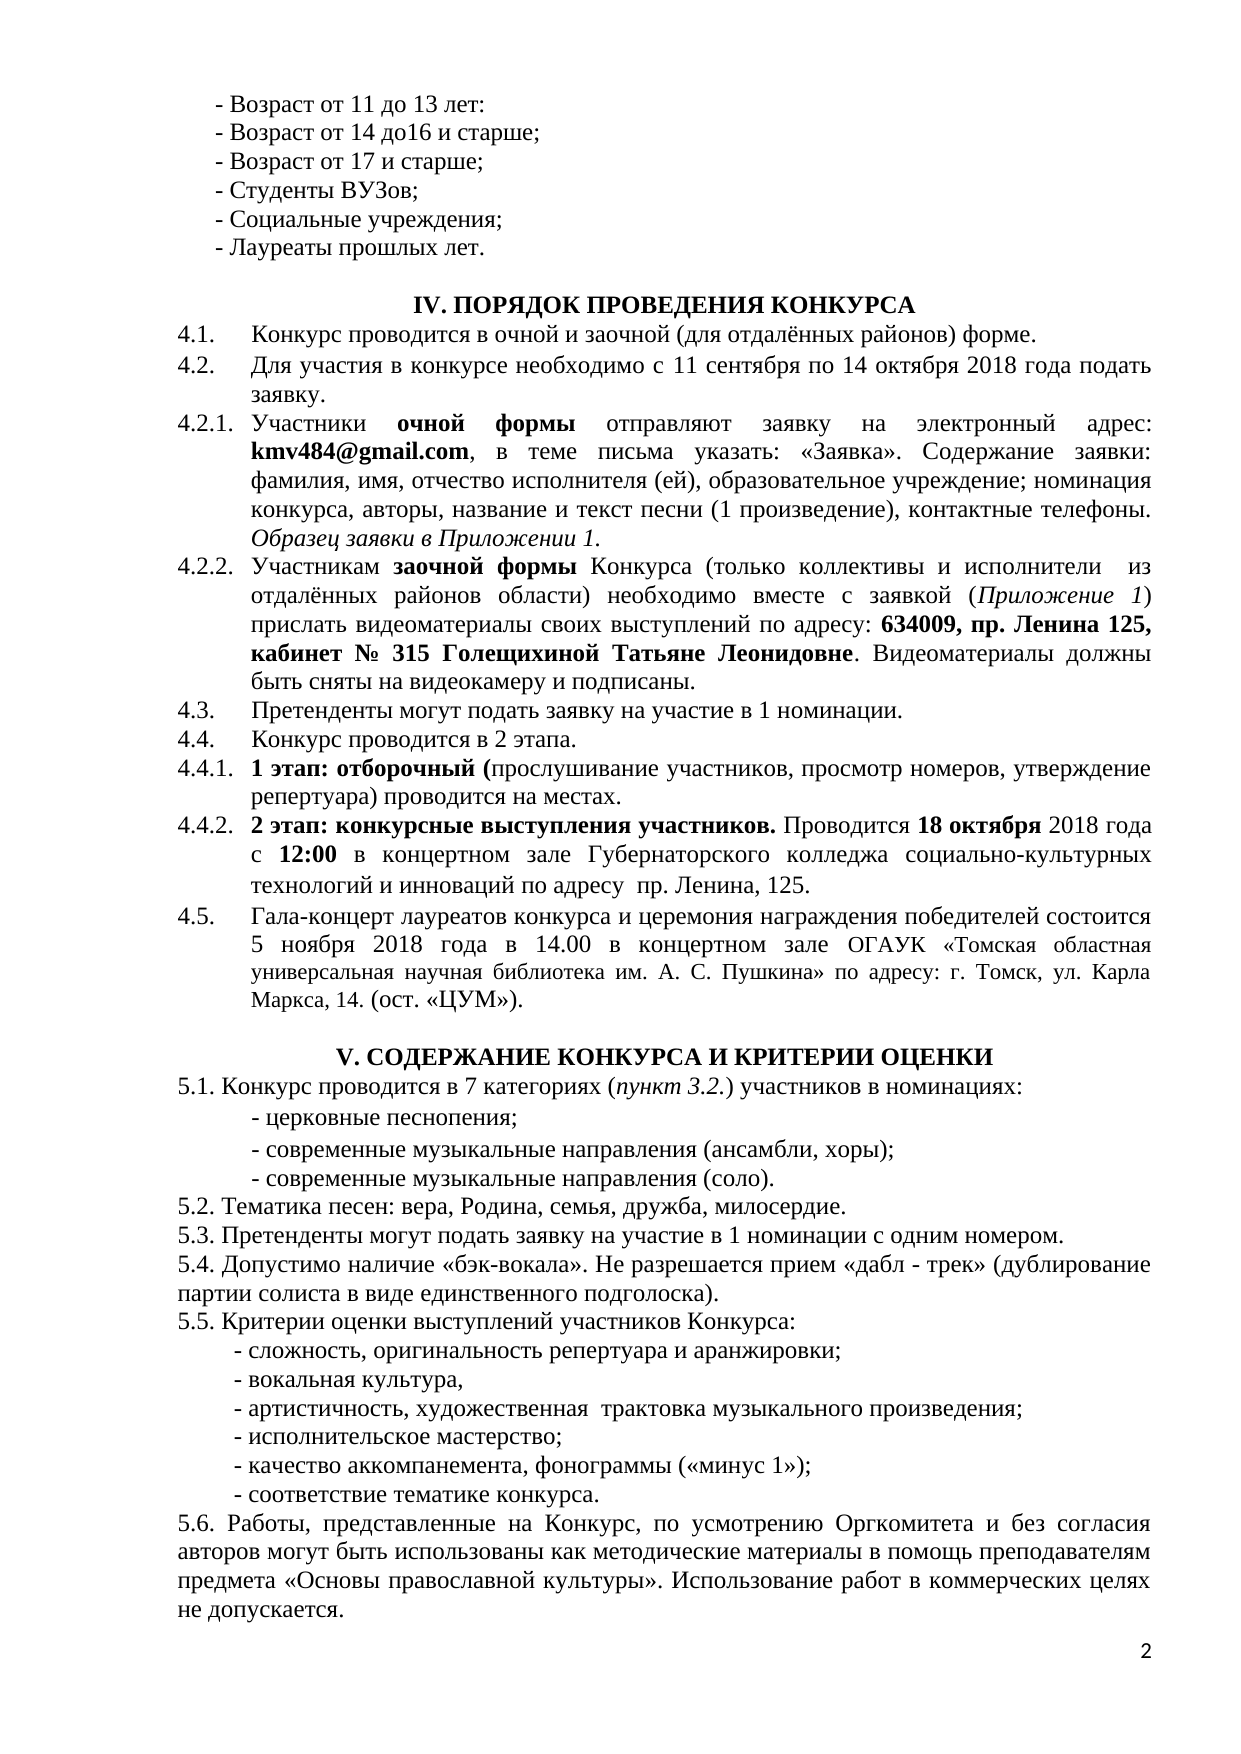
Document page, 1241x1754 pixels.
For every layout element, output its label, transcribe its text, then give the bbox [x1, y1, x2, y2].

text - соответствие тематике конкурса. [177, 1479, 1152, 1508]
text V. СОДЕРЖАНИЕ КОНКУРСА И КРИТЕРИИ ОЦЕНКИ [177, 1042, 1152, 1071]
text 4.4.2. 2 этап: конкурсные выступления участников. Проводится 18 октября 2018 года с 12:00 в концертном зале Губернаторского колледжа социально-культурных технологий и инноваций по адресу пр. Ленина, 125. [177, 810, 1152, 901]
text - качество аккомпанемента, фонограммы («минус 1»); [177, 1450, 1152, 1479]
text 5.5. Критерии оценки выступлений участников Конкурса: [177, 1306, 1152, 1335]
text - Возраст от 17 и старше; [215, 146, 1152, 175]
text 4.1. Конкурс проводится в очной и заочной (для отдалённых районов) форме. [177, 319, 1152, 347]
text - современные музыкальные направления (соло). [177, 1163, 1152, 1191]
text - исполнительское мастерство; [177, 1421, 1152, 1450]
text 5.2. Тематика песен: вера, Родина, семья, дружба, милосердие. [177, 1191, 1152, 1220]
text 4.4.1. 1 этап: отборочный (прослушивание участников, просмотр номеров, утверждение репертуара) проводится на местах. [177, 753, 1152, 810]
text 4.3. Претенденты могут подать заявку на участие в 1 номинации. [177, 695, 1152, 724]
text 5.6. Работы, представленные на Конкурс, по усмотрению Оргкомитета и без согласия авторов могут быть использованы как методические материалы в помощь преподавателям предмета «Основы православной культуры». Использование работ в коммерческих целях не допускается. [177, 1508, 1152, 1623]
text 4.2.2. Участникам заочной формы Конкурса (только коллективы и исполнители из отдалённых районов области) необходимо вместе с заявкой (Приложение 1) прислать видеоматериалы своих выступлений по адресу: 634009, пр. Ленина 125, кабинет № 315 Голещихиной Татьяне Леонидовне. Видеоматериалы должны быть сняты на видеокамеру и подписаны. [177, 551, 1152, 695]
text IV. ПОРЯДОК ПРОВЕДЕНИЯ КОНКУРСА [177, 290, 1152, 319]
text 4.2. Для участия в конкурсе необходимо с 11 сентября по 14 октября 2018 года подать заявку. [177, 350, 1152, 408]
text 4.2.1. Участники очной формы отправляют заявку на электронный адрес: kmv484@gmail.com, в теме письма указать: «Заявка». Содержание заявки: фамилия, имя, отчество исполнителя (ей), образовательное учреждение; номинация конкурса, авторы, название и текст песни (1 произведение), контактные телефоны. Образец заявки в Приложении 1. [177, 408, 1152, 551]
text - современные музыкальные направления (ансамбли, хоры); [177, 1134, 1152, 1163]
text - сложность, оригинальность репертуара и аранжировки; [177, 1335, 1152, 1364]
text 4.4. Конкурс проводится в 2 этапа. [177, 724, 1152, 753]
text - артистичность, художественная трактовка музыкального произведения; [177, 1393, 1152, 1421]
text - Социальные учреждения; [215, 204, 1152, 232]
text - Студенты ВУЗов; [215, 175, 1152, 204]
text - Возраст от 14 до16 и старше; [215, 117, 1152, 146]
text 4.5. Гала-концерт лауреатов конкурса и церемония награждения победителей состоится 5 ноября 2018 года в 14.00 в концертном зале ОГАУК «Томская областная универсальная научная библиотека им. А. С. Пушкина» по адресу: г. Томск, ул. Карла Маркса, 14. (ост. «ЦУМ»). [177, 901, 1152, 1013]
text - Лауреаты прошлых лет. [215, 232, 1152, 261]
text 5.4. Допустимо наличие «бэк-вокала». Не разрешается прием «дабл - трек» (дублирование партии солиста в виде единственного подголоска). [177, 1249, 1152, 1306]
text - церковные песнопения; [177, 1102, 1152, 1131]
text 5.1. Конкурс проводится в 7 категориях (пункт 3.2.) участников в номинациях: [177, 1071, 1152, 1099]
text - Возраст от 11 до 13 лет: [215, 89, 1152, 117]
text 5.3. Претенденты могут подать заявку на участие в 1 номинации с одним номером. [177, 1220, 1152, 1249]
text - вокальная культура, [177, 1364, 1152, 1393]
